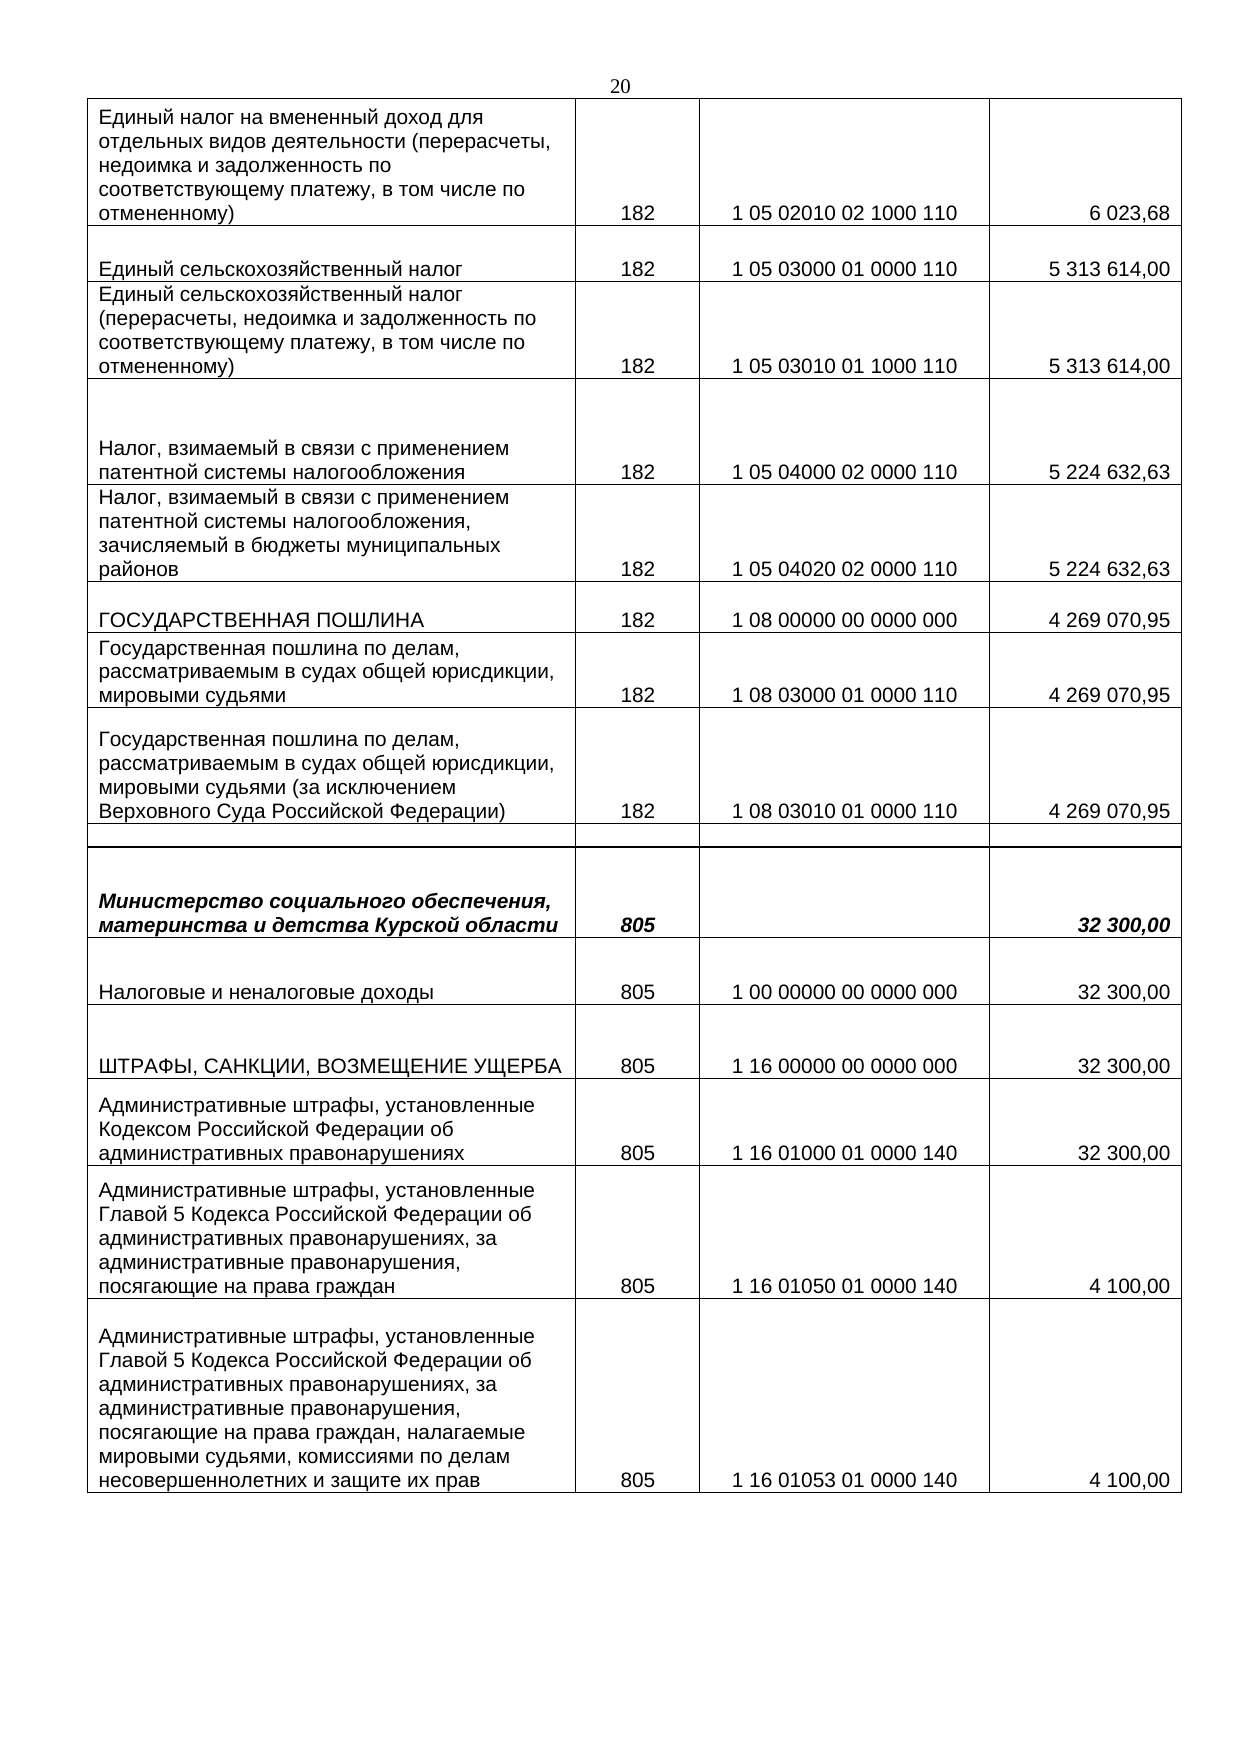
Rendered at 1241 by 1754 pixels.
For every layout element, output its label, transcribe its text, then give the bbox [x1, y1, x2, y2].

table_cell 1 08 03000 01 0000 110 [700, 633, 989, 707]
table_cell Налоговые и неналоговые доходы [88, 938, 575, 1004]
table_cell Административные штрафы, установленные Главой 5 Кодекса Российской Федерации об административных правонарушениях, за административные правонарушения, посягающие на права граждан, налагаемые мировыми судьями, комиссиями по делам несовершеннолетних и защите их прав [88, 1299, 575, 1492]
table_cell 182 [576, 226, 699, 281]
table_cell 32 300,00 [990, 848, 1181, 937]
table_cell 805 [576, 848, 699, 937]
table_cell 32 300,00 [990, 1079, 1181, 1165]
table_cell [990, 824, 1181, 846]
table_cell Единый сельскохозяйственный налог (перерасчеты, недоимка и задолженность по соответствующему платежу, в том числе по отмененному) [88, 282, 575, 378]
table_cell 182 [576, 282, 699, 378]
table_cell 182 [576, 633, 699, 707]
table_cell 32 300,00 [990, 938, 1181, 1004]
table_cell [700, 824, 989, 846]
table_cell ГОСУДАРСТВЕННАЯ ПОШЛИНА [88, 582, 575, 632]
table_cell Единый налог на вмененный доход для отдельных видов деятельности (перерасчеты, недоимка и задолженность по соответствующему платежу, в том числе по отмененному) [88, 99, 575, 224]
table_cell 1 05 03010 01 1000 110 [700, 282, 989, 378]
table_cell Государственная пошлина по делам, рассматриваемым в судах общей юрисдикции, мировыми судьями [88, 633, 575, 707]
table_cell 4 269 070,95 [990, 633, 1181, 707]
table_cell Административные штрафы, установленные Главой 5 Кодекса Российской Федерации об административных правонарушениях, за административные правонарушения, посягающие на права граждан [88, 1166, 575, 1298]
table_cell Налог, взимаемый в связи с применением патентной системы налогообложения, зачисляемый в бюджеты муниципальных районов [88, 485, 575, 581]
table_cell 182 [576, 582, 699, 632]
table_cell 5 224 632,63 [990, 379, 1181, 484]
table_cell 805 [576, 1005, 699, 1078]
table_cell Административные штрафы, установленные Кодексом Российской Федерации об административных правонарушениях [88, 1079, 575, 1165]
table_cell 1 08 03010 01 0000 110 [700, 708, 989, 823]
table_cell 5 313 614,00 [990, 226, 1181, 281]
table_cell Государственная пошлина по делам, рассматриваемым в судах общей юрисдикции, мировыми судьями (за исключением Верховного Суда Российской Федерации) [88, 708, 575, 823]
table_cell Единый сельскохозяйственный налог [88, 226, 575, 281]
table_cell 6 023,68 [990, 99, 1181, 224]
table_cell 32 300,00 [990, 1005, 1181, 1078]
table_cell 1 00 00000 00 0000 000 [700, 938, 989, 1004]
table_cell 4 269 070,95 [990, 708, 1181, 823]
table_cell 5 224 632,63 [990, 485, 1181, 581]
table_cell 182 [576, 379, 699, 484]
table_cell Налог, взимаемый в связи с применением патентной системы налогообложения [88, 379, 575, 484]
table_cell 1 16 01000 01 0000 140 [700, 1079, 989, 1165]
table_cell 4 100,00 [990, 1299, 1181, 1492]
table_cell 1 08 00000 00 0000 000 [700, 582, 989, 632]
table_cell 1 16 00000 00 0000 000 [700, 1005, 989, 1078]
table_cell Министерство социального обеспечения, материнства и детства Курской области [88, 848, 575, 937]
table_cell [576, 824, 699, 846]
table_cell 182 [576, 99, 699, 224]
table_cell 1 05 04020 02 0000 110 [700, 485, 989, 581]
table_cell ШТРАФЫ, САНКЦИИ, ВОЗМЕЩЕНИЕ УЩЕРБА [88, 1005, 575, 1078]
table_cell 805 [576, 1299, 699, 1492]
table_cell 1 05 04000 02 0000 110 [700, 379, 989, 484]
table_cell 1 05 03000 01 0000 110 [700, 226, 989, 281]
table_cell 805 [576, 1079, 699, 1165]
table_cell 4 269 070,95 [990, 582, 1181, 632]
table_cell 4 100,00 [990, 1166, 1181, 1298]
table_cell 5 313 614,00 [990, 282, 1181, 378]
table_cell [700, 848, 989, 937]
table_cell 182 [576, 485, 699, 581]
table_cell 805 [576, 1166, 699, 1298]
table_cell 1 16 01050 01 0000 140 [700, 1166, 989, 1298]
table_cell [88, 824, 575, 846]
table_cell 805 [576, 938, 699, 1004]
table_cell 1 05 02010 02 1000 110 [700, 99, 989, 224]
table_cell 1 16 01053 01 0000 140 [700, 1299, 989, 1492]
table_cell 182 [576, 708, 699, 823]
